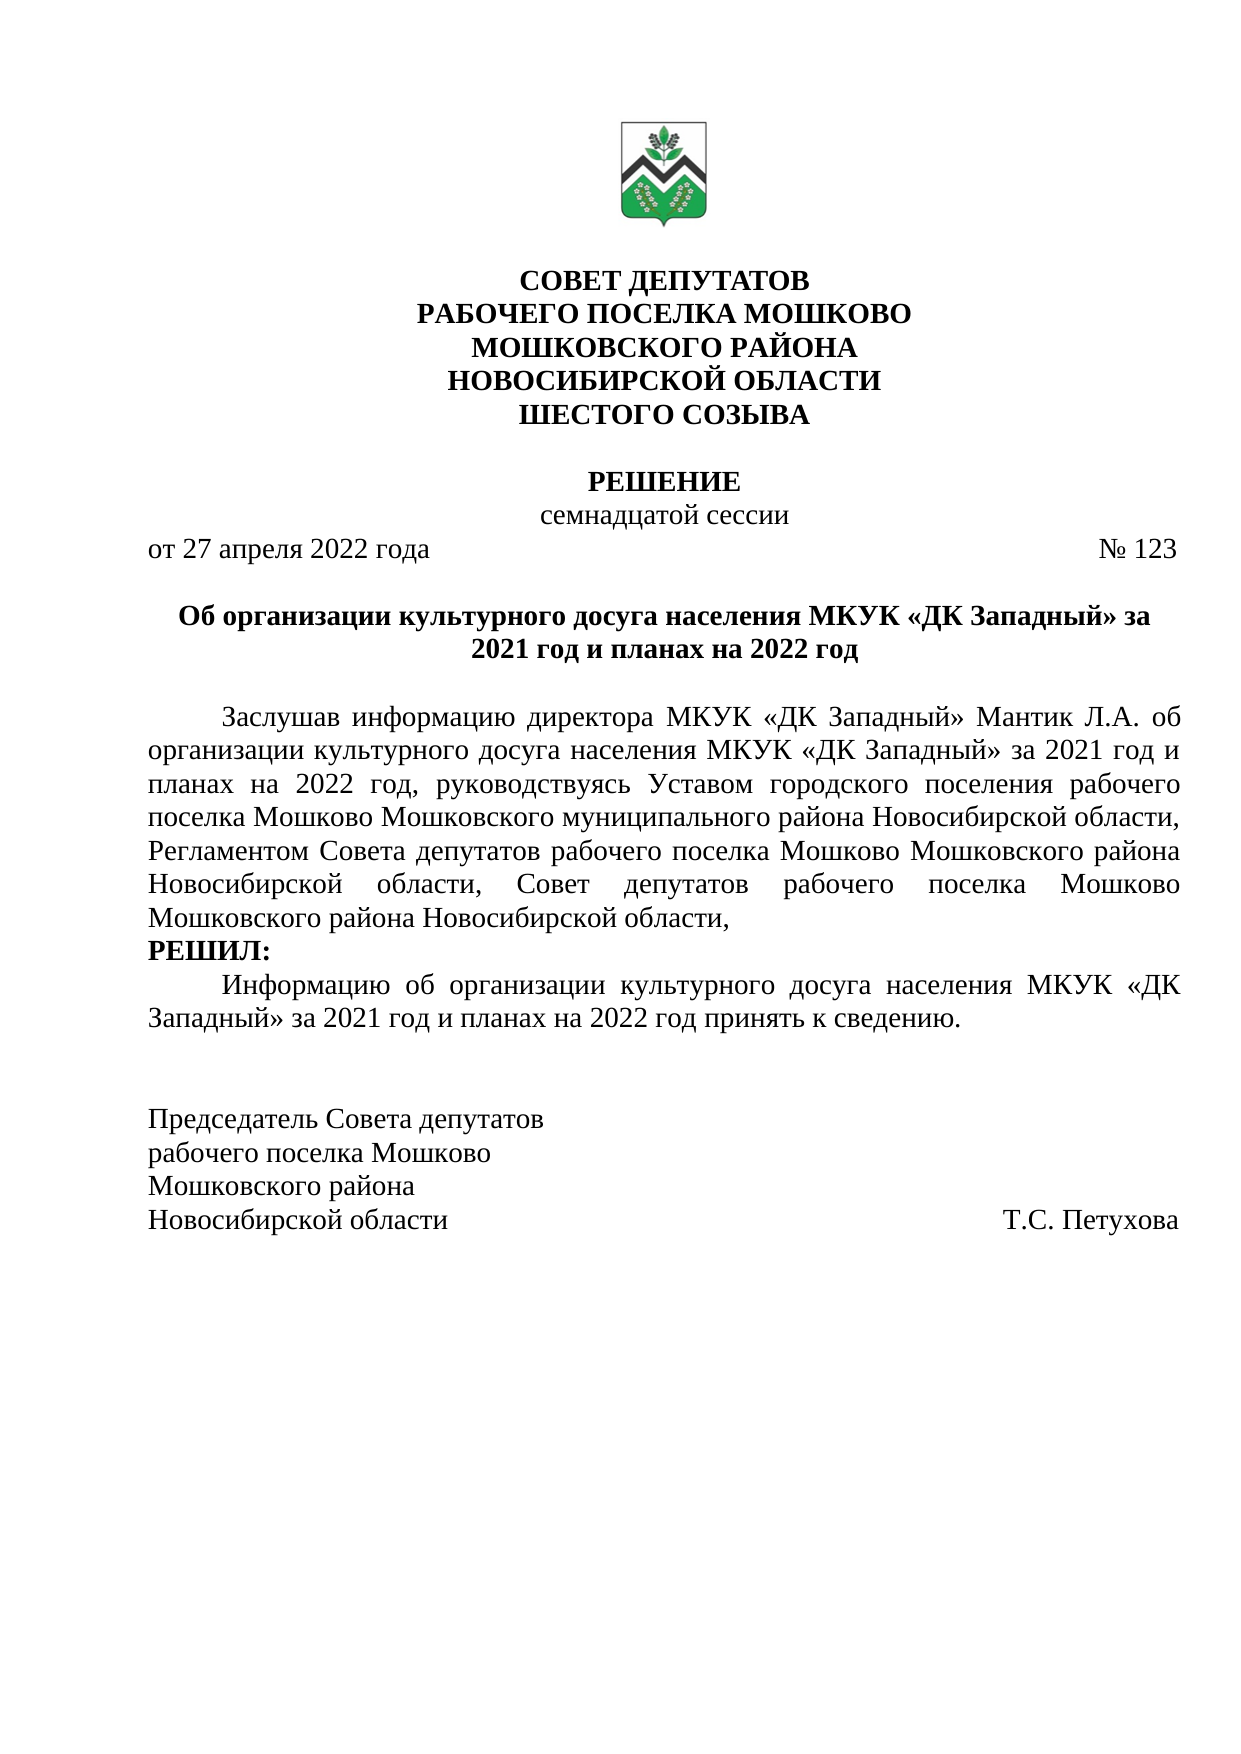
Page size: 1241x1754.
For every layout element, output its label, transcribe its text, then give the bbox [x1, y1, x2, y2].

text Новосибирской области Т.С. Петухова [148, 1202, 1181, 1235]
text рабочего поселка Мошково [148, 1135, 1181, 1168]
text Мошковского района [148, 1168, 1181, 1202]
text НОВОСИБИРСКОЙ ОБЛАСТИ [148, 363, 1181, 397]
text МОШКОВСКОГО РАЙОНА [148, 330, 1181, 363]
text семнадцатой сессии [148, 497, 1181, 531]
text Председатель Совета депутатов [148, 1101, 1181, 1135]
picture [618, 118, 711, 229]
text от 27 апреля 2022 года № 123 [148, 531, 1181, 564]
text ШЕСТОГО СОЗЫВА [148, 397, 1181, 430]
text РЕШИЛ: [148, 933, 1181, 967]
text Заслушав информацию директора МКУК «ДК Западный» Мантик Л.А. об организации культурного досуга населения МКУК «ДК Западный» за 2021 год и планах на 2022 год, руководствуясь Уставом городского поселения рабочего поселка Мошково Мошковского муниципального района Новосибирской области, Регламентом Совета депутатов рабочего поселка Мошково Мошковского района Новосибирской области, Совет депутатов рабочего поселка Мошково Мошковского района Новосибирской области, [148, 699, 1181, 933]
text РАБОЧЕГО ПОСЕЛКА МОШКОВО [148, 296, 1181, 330]
text РЕШЕНИЕ [148, 464, 1181, 497]
text СОВЕТ ДЕПУТАТОВ [148, 263, 1181, 296]
text Информацию об организации культурного досуга населения МКУК «ДК Западный» за 2021 год и планах на 2022 год принять к сведению. [148, 967, 1181, 1034]
text Об организации культурного досуга населения МКУК «ДК Западный» за 2021 год и планах на 2022 год [148, 598, 1181, 665]
